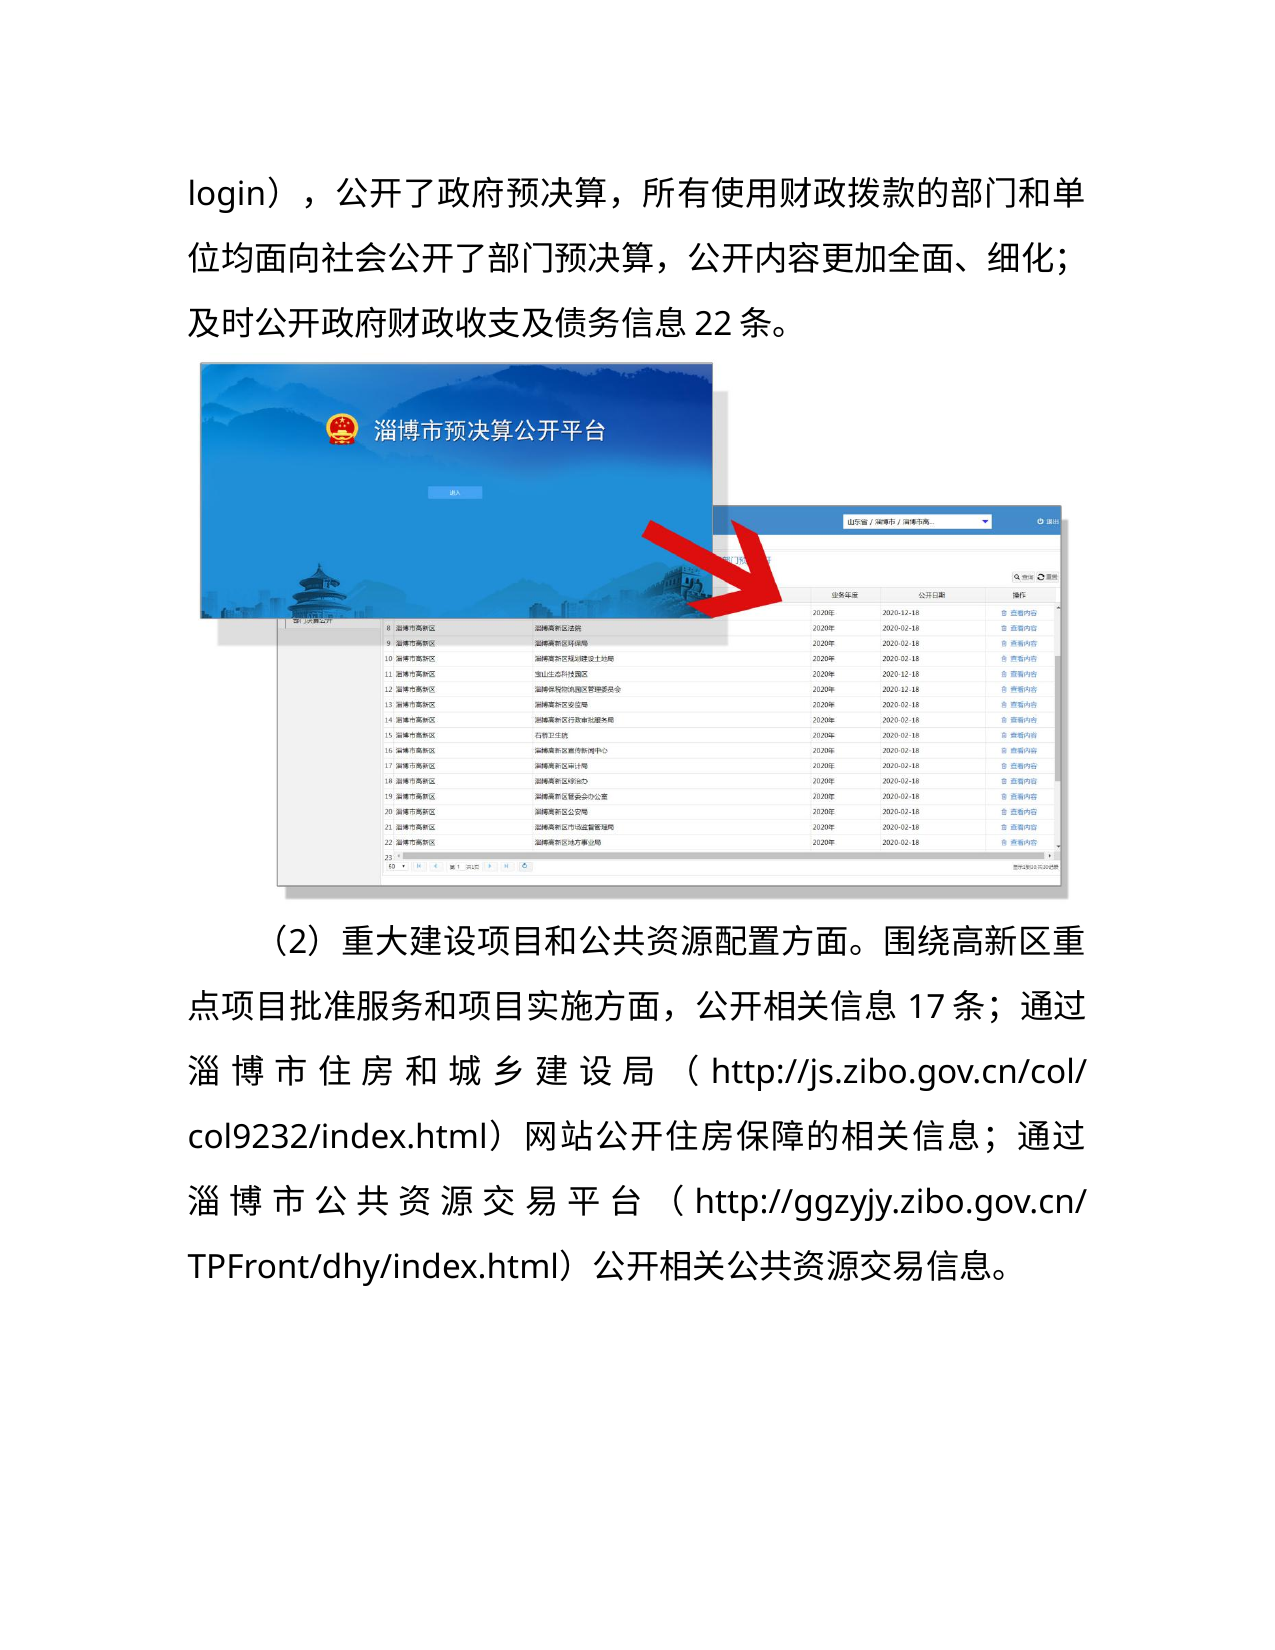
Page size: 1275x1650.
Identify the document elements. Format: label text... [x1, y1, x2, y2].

picture [187, 353, 1086, 904]
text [187, 159, 1087, 354]
list （2）重大建设项目和公共资源配置方面。围绕高新区重点项目批准服务和项目实施方面，公开相关信息17条；通过淄博市住房和城乡建设局（http://js.zibo.gov.cn/col/col9232/index.html）网站公开住房保障的相关信息；通过淄博市公共资源交易平台（http://ggzyjy.zibo.gov.cn/TPFront/dhy/index.html）公开相关公共资源交易信息。 [187, 906, 1087, 1296]
